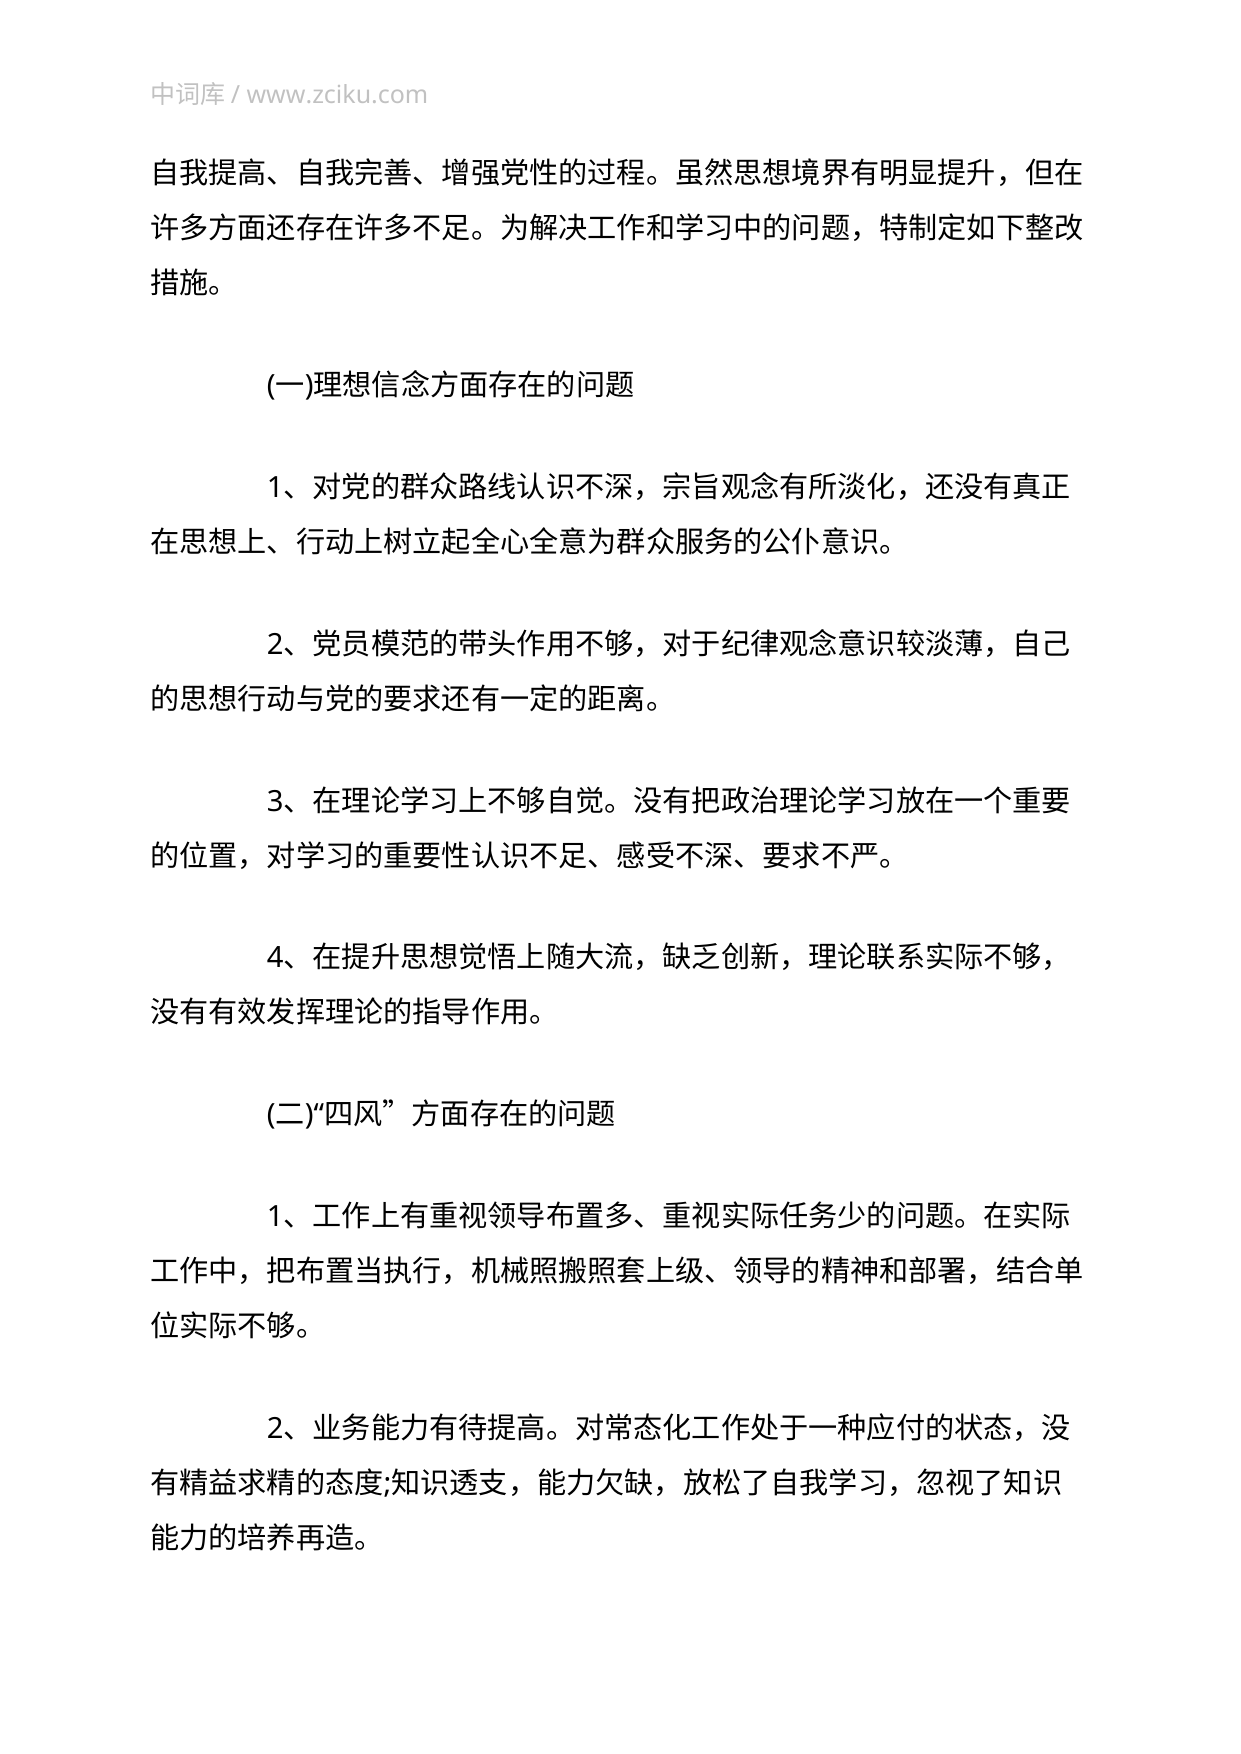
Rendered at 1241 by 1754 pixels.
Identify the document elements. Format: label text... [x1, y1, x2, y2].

text (二)“四风”方面存在的问题 [150, 1091, 1090, 1133]
text 1、工作上有重视领导布置多、重视实际任务少的问题。在实际工作中，把布置当执行，机械照搬照套上级、领导的精神和部署，结合单位实际不够。 [150, 1193, 1090, 1345]
text 2、业务能力有待提高。对常态化工作处于一种应付的状态，没有精益求精的态度;知识透支，能力欠缺，放松了自我学习，忽视了知识能力的培养再造。 [150, 1404, 1090, 1557]
text 1、对党的群众路线认识不深，宗旨观念有所淡化，还没有真正在思想上、行动上树立起全心全意为群众服务的公仆意识。 [150, 463, 1090, 561]
text (一)理想信念方面存在的问题 [150, 362, 1090, 404]
text 4、在提升思想觉悟上随大流，缺乏创新，理论联系实际不够，没有有效发挥理论的指导作用。 [150, 934, 1090, 1031]
text 3、在理论学习上不够自觉。没有把政治理论学习放在一个重要的位置，对学习的重要性认识不足、感受不深、要求不严。 [150, 777, 1090, 874]
text 2、党员模范的带头作用不够，对于纪律观念意识较淡薄，自己的思想行动与党的要求还有一定的距离。 [150, 620, 1090, 718]
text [150, 150, 1090, 302]
